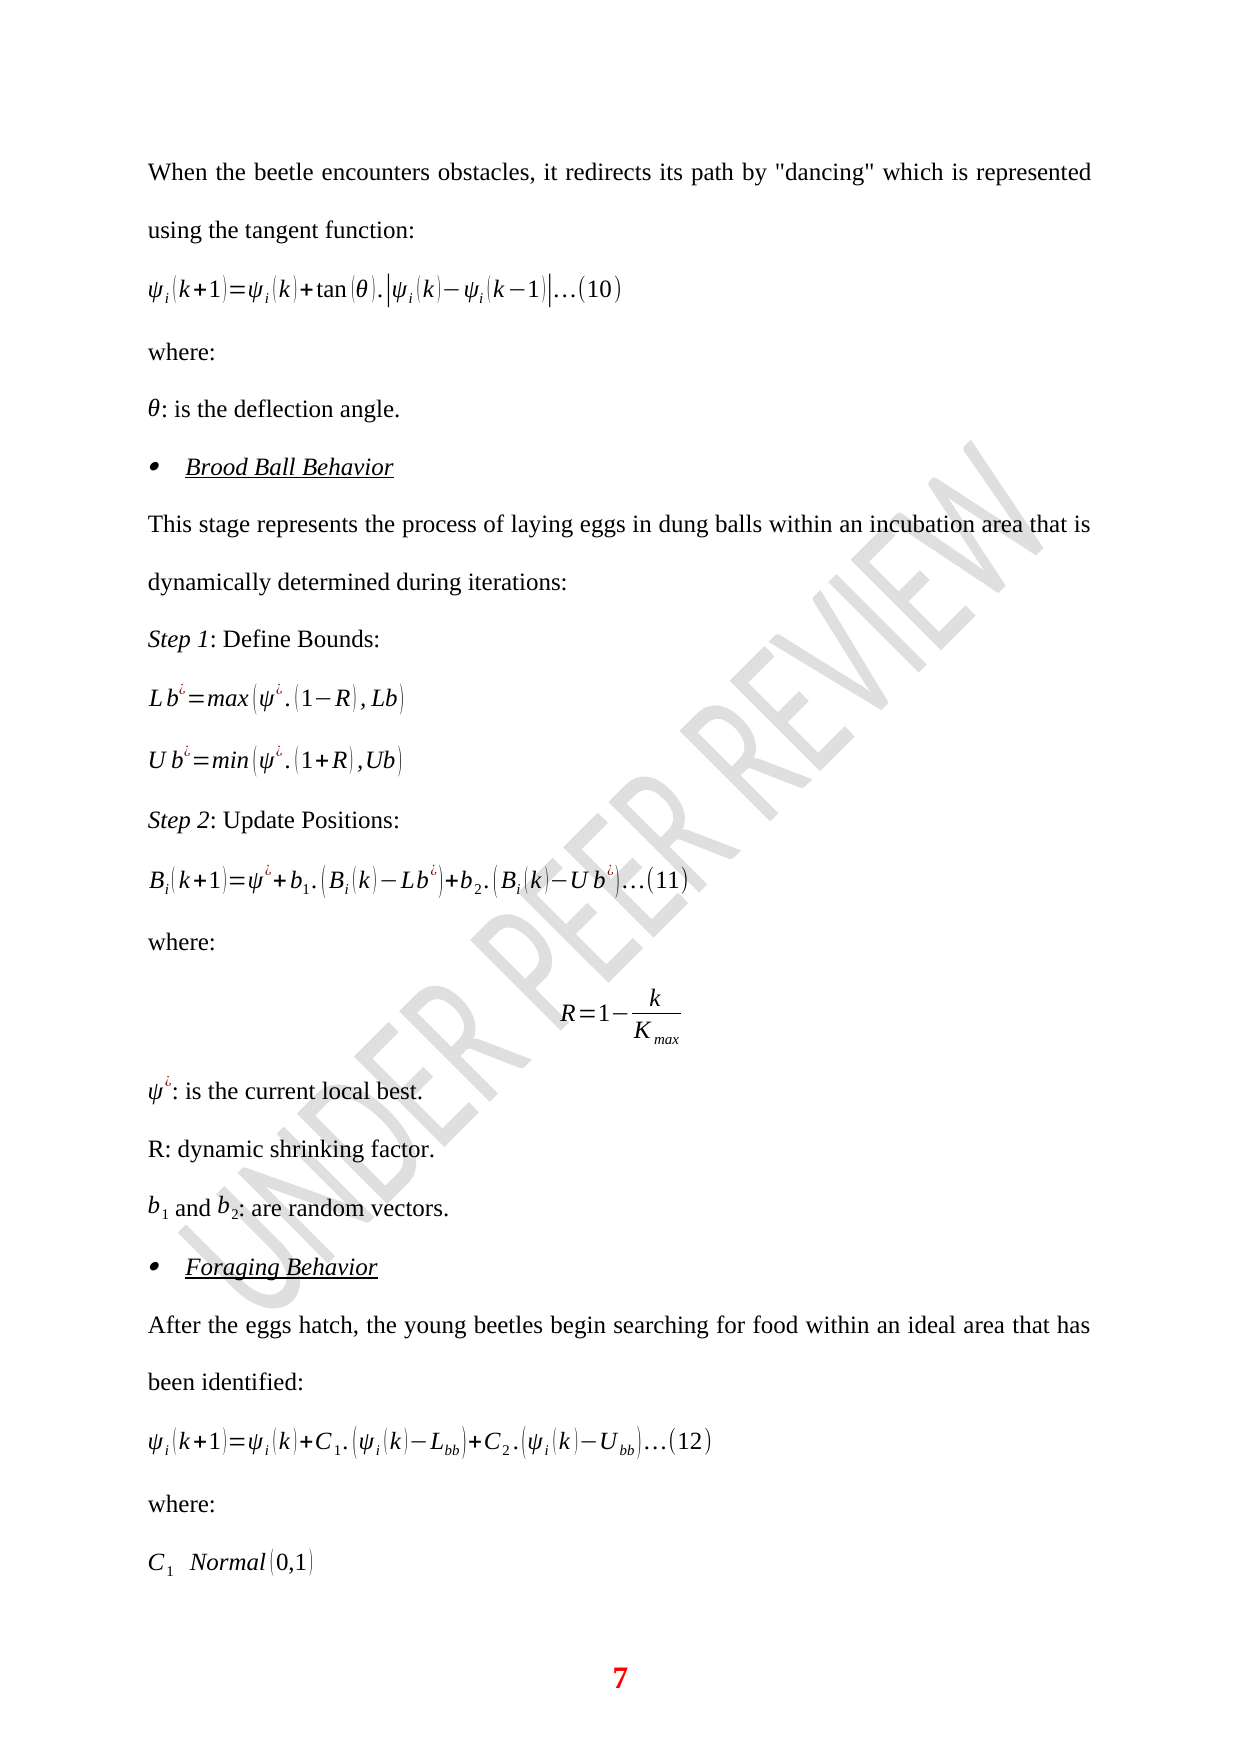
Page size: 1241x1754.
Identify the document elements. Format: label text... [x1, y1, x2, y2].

text After the eggs hatch, the young beetles begin searching for food within an ideal area that has been identified: [148, 1310, 1092, 1396]
list Brood Ball Behavior [148, 452, 1092, 480]
text and : are random vectors. [148, 1191, 1092, 1223]
text where: [148, 927, 1092, 956]
text where: [148, 337, 1092, 365]
list Foraging Behavior [148, 1252, 1092, 1281]
text Step 2: Update Positions: [148, 806, 1092, 834]
text where: [148, 1489, 1092, 1518]
text : is the deflection angle. [148, 394, 1092, 423]
text When the beetle encounters obstacles, it redirects its path by "dancing" which is represented using the tangent function: [148, 157, 1092, 244]
text This stage represents the process of laying eggs in dung balls within an incubation area that is dynamically determined during iterations: [148, 509, 1092, 595]
text R: dynamic shrinking factor. [148, 1134, 1092, 1163]
text Step 1: Define Bounds: [148, 624, 1092, 653]
text : is the current local best. [148, 1076, 1092, 1105]
